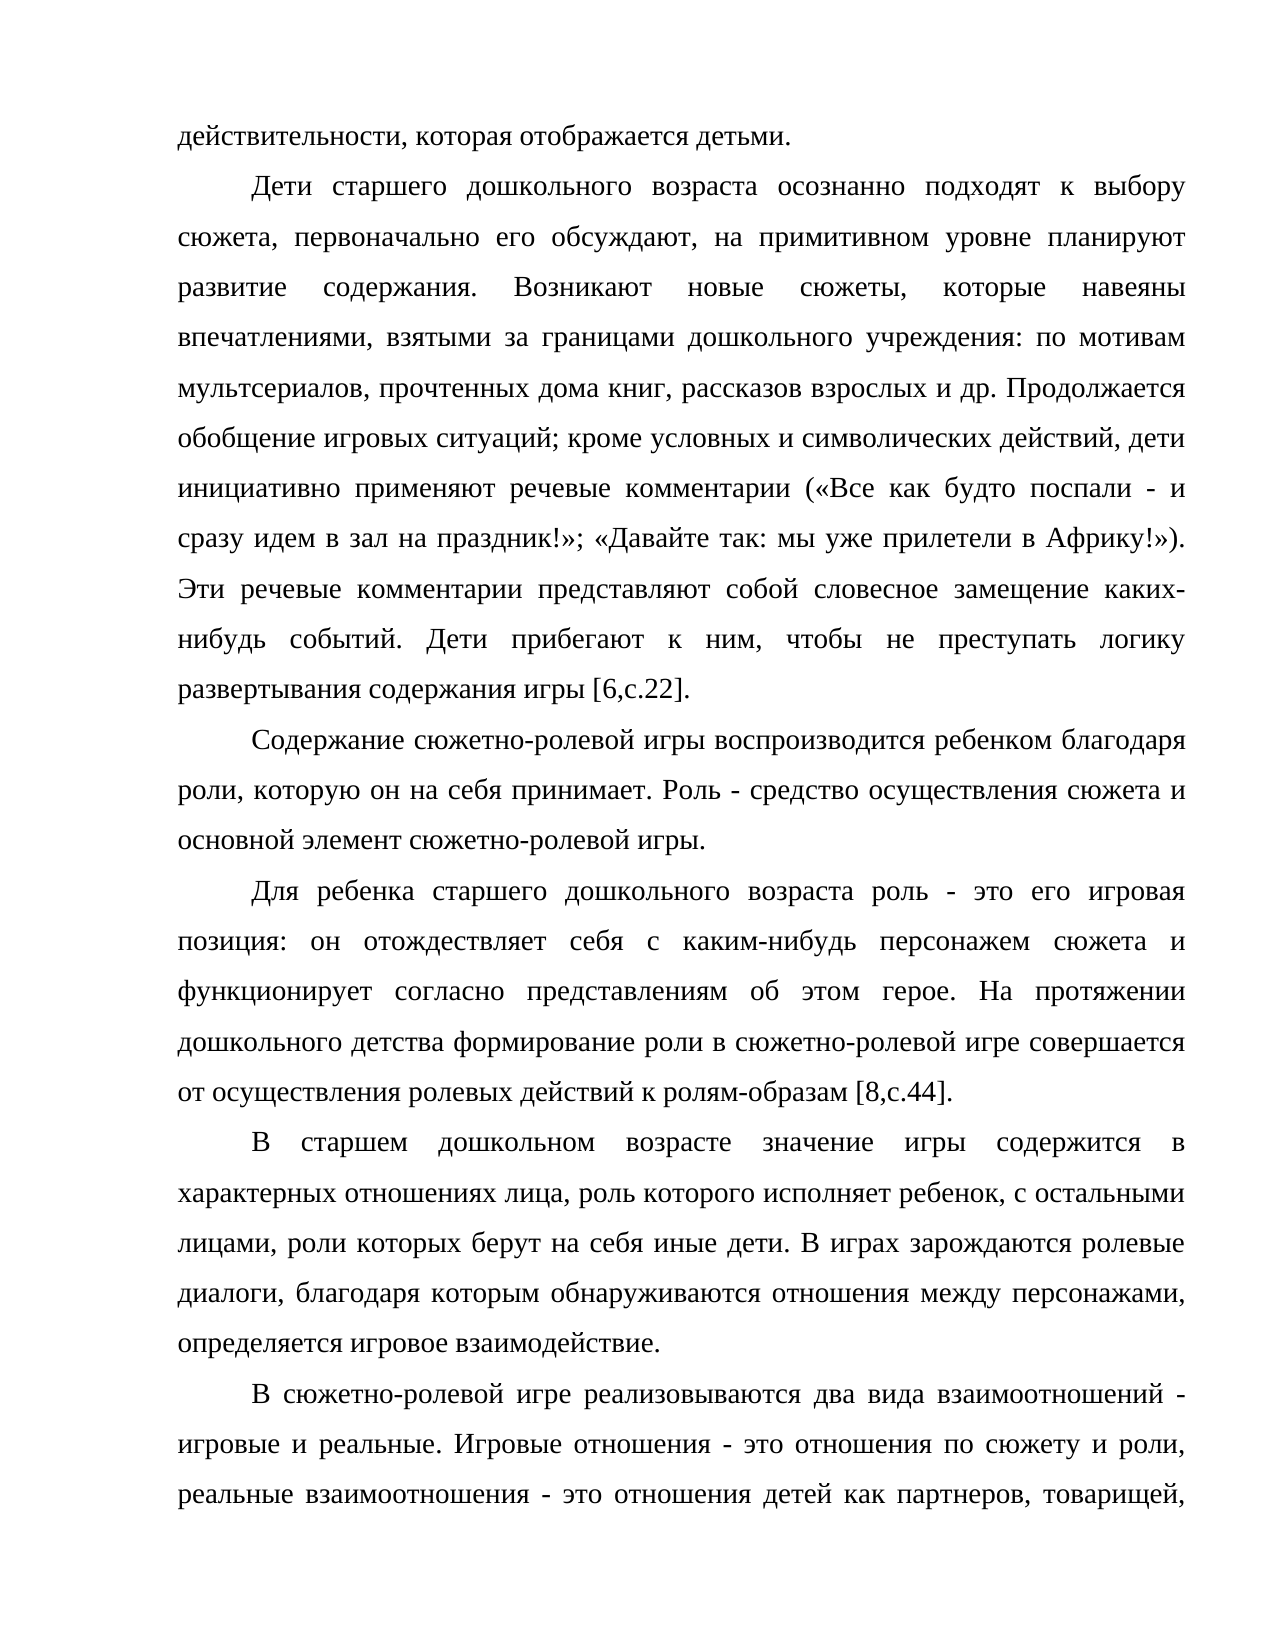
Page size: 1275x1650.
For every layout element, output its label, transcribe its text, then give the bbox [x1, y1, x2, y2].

text Содержание сюжетно-ролевой игры воспроизводится ребенком благодаря роли, которую он на себя принимает. Роль - средство осуществления сюжета и основной элемент сюжетно-ролевой игры. [177, 722, 1186, 856]
text Дети старшего дошкольного возраста осознанно подходят к выбору сюжета, первоначально его обсуждают, на примитивном уровне планируют развитие содержания. Возникают новые сюжеты, которые навеяны впечатлениями, взятыми за границами дошкольного учреждения: по мотивам мультсериалов, прочтенных дома книг, рассказов взрослых и др. Продолжается обобщение игровых ситуаций; кроме условных и символических действий, дети инициативно применяют речевые комментарии («Все как будто поспали - и сразу идем в зал на праздник!»; «Давайте так: мы уже прилетели в Африку!»). Эти речевые комментарии представляют собой словесное замещение каких-нибудь событий. Дети прибегают к ним, чтобы не преступать логику развертывания содержания игры [6,c.22]. [177, 168, 1186, 705]
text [177, 118, 1186, 152]
text В старшем дошкольном возрасте значение игры содержится в характерных отношениях лица, роль которого исполняет ребенок, с остальными лицами, роли которых берут на себя иные дети. В играх зарождаются ролевые диалоги, благодаря которым обнаруживаются отношения между персонажами, определяется игровое взаимодействие. [177, 1124, 1186, 1359]
text Для ребенка старшего дошкольного возраста роль - это его игровая позиция: он отождествляет себя с каким-нибудь персонажем сюжета и функционирует согласно представлениям об этом герое. На протяжении дошкольного детства формирование роли в сюжетно-ролевой игре совершается от осуществления ролевых действий к ролям-образам [8,c.44]. [177, 873, 1186, 1108]
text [177, 1376, 1186, 1510]
